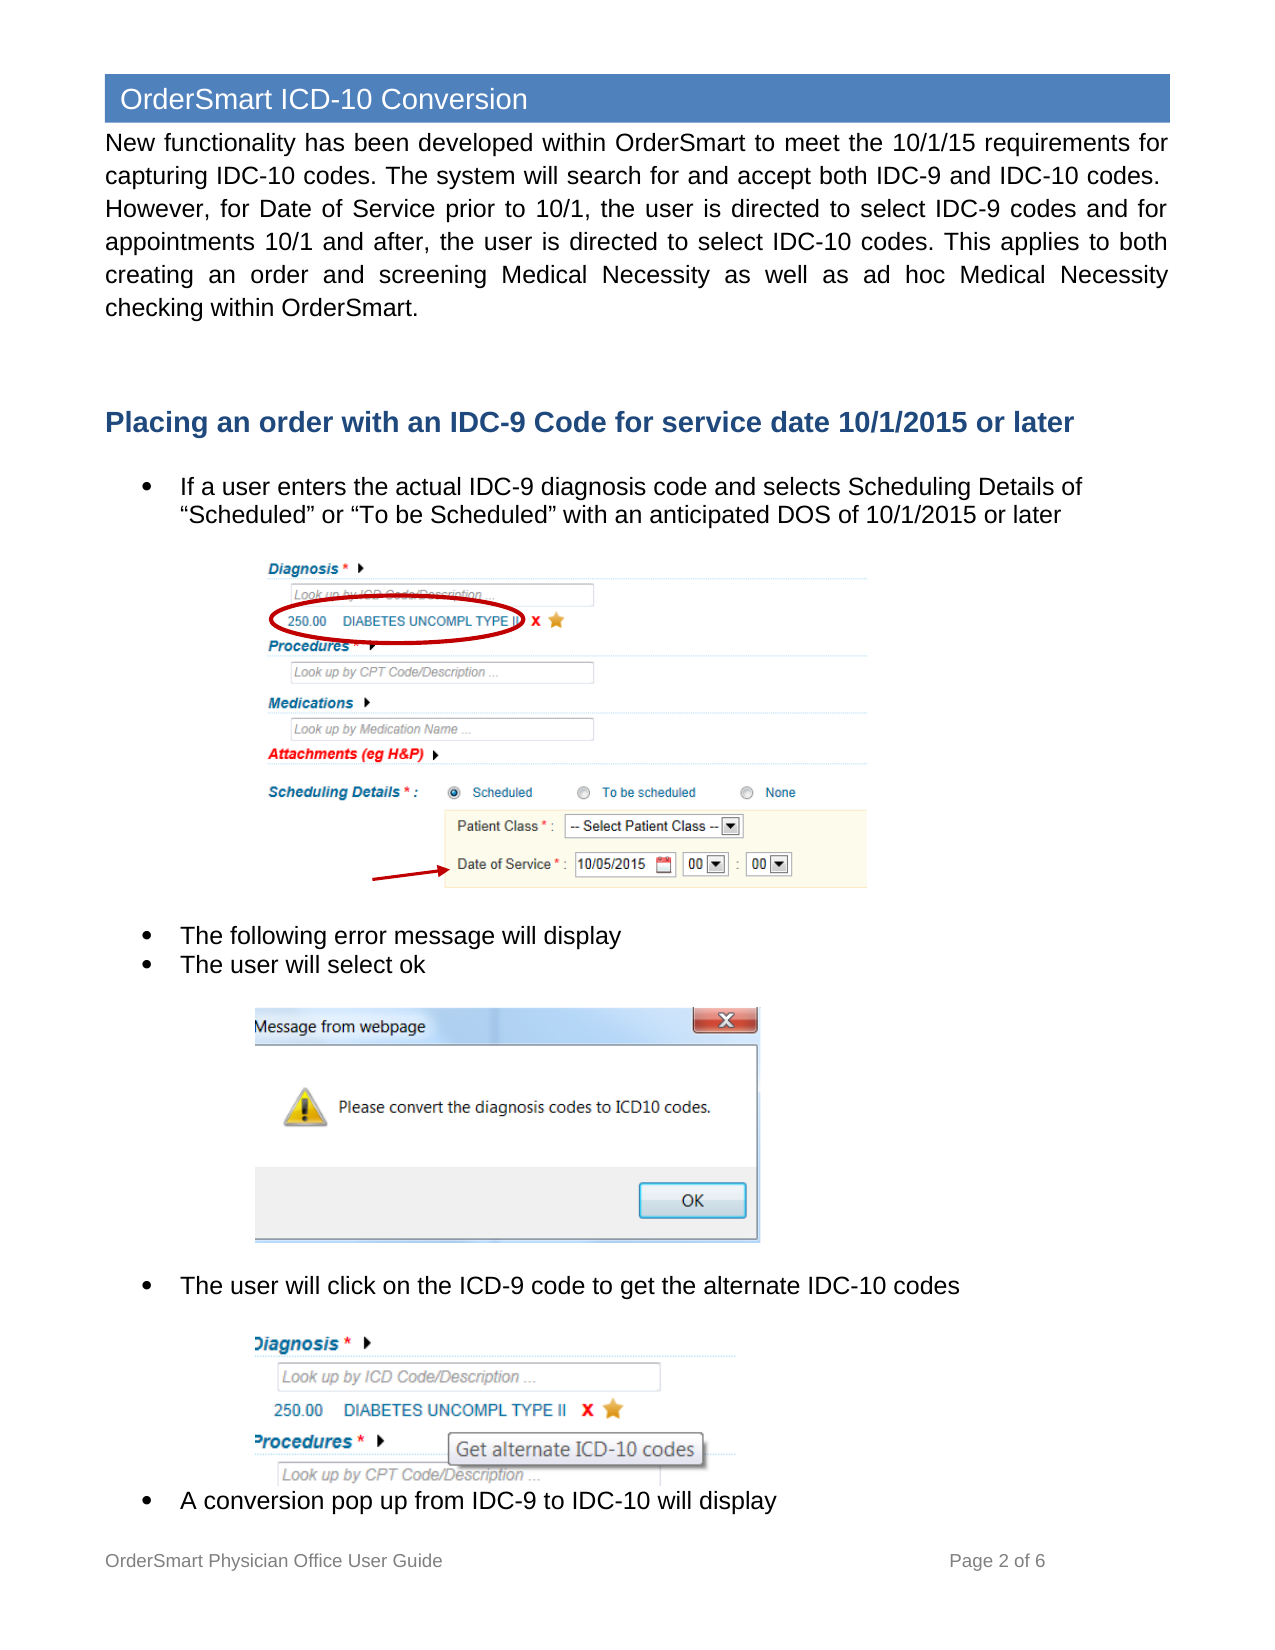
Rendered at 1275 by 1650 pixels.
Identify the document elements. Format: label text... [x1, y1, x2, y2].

list If a user enters the actual IDC-9 diagnosis code and selects Scheduling Details of “Scheduled” or “To be Scheduled” with an anticipated DOS of 10/1/2015 or later [142, 472, 1170, 529]
picture [255, 555, 867, 888]
list The user will click on the ICD-9 code to get the alternate IDC-10 codes [142, 1271, 1170, 1300]
picture [255, 1007, 761, 1243]
list A conversion pop up from IDC-9 to IDC-10 will display [142, 1486, 1170, 1515]
picture [255, 1333, 737, 1486]
text New functionality has been developed within OrderSmart to meet the 10/1/15 requirements for capturing IDC-10 codes. The system will search for and accept both IDC-9 and IDC-10 codes. However, for Date of Service prior to 10/1, the user is directed to select IDC-9 codes and for appointments 10/1 and after, the user is directed to select IDC-10 codes. This applies to both creating an order and screening Medical Necessity as well as ad hoc Medical Necessity checking within OrderSmart. [105, 123, 1170, 322]
list The user will select ok [142, 950, 1170, 979]
list The following error message will display [142, 921, 1170, 950]
text Placing an order with an IDC-9 Code for service date 10/1/2015 or later [105, 404, 1170, 438]
